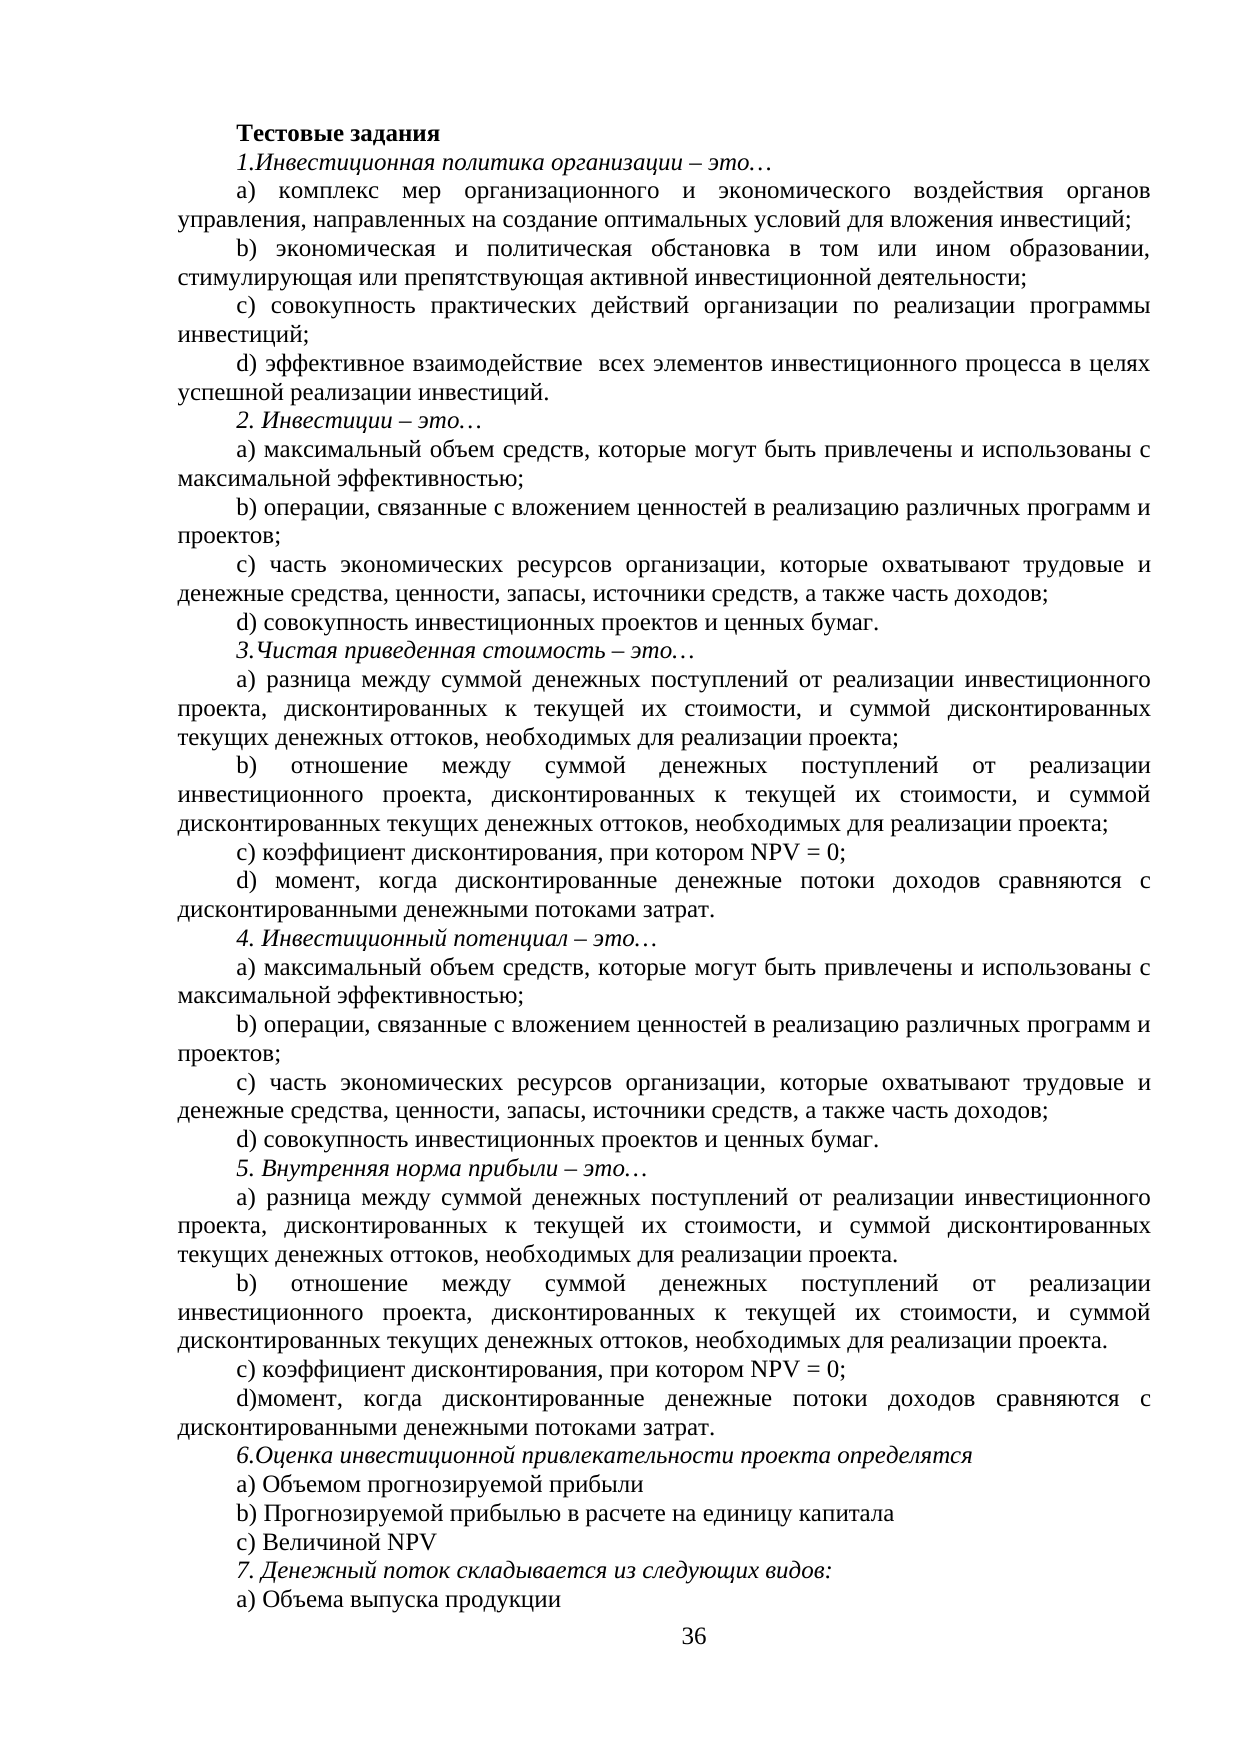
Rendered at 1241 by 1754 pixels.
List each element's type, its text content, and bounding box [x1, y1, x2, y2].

text 5. Внутренняя норма прибыли – это… [177, 1153, 1152, 1182]
text 4. Инвестиционный потенциал – это… [177, 923, 1152, 952]
text b) операции, связанные с вложением ценностей в реализацию различных программ и проектов; [177, 1009, 1152, 1067]
text b) отношение между суммой денежных поступлений от реализации инвестиционного проекта, дисконтированных к текущей их стоимости, и суммой дисконтированных текущих денежных оттоков, необходимых для реализации проекта; [177, 751, 1152, 837]
text 2. Инвестиции – это… [177, 406, 1152, 434]
text c) часть экономических ресурсов организации, которые охватывают трудовые и денежные средства, ценности, запасы, источники средств, а также часть доходов; [177, 549, 1152, 607]
text b) экономическая и политическая обстановка в том или ином образовании, стимулирующая или препятствующая активной инвестиционной деятельности; [177, 233, 1152, 291]
text c) часть экономических ресурсов организации, которые охватывают трудовые и денежные средства, ценности, запасы, источники средств, а также часть доходов; [177, 1067, 1152, 1124]
text c) совокупность практических действий организации по реализации программы инвестиций; [177, 291, 1152, 348]
text d) совокупность инвестиционных проектов и ценных бумаг. [177, 1124, 1152, 1153]
text a) Объема выпуска продукции [177, 1584, 1152, 1613]
text d) момент, когда дисконтированные денежные потоки доходов сравняются с дисконтированными денежными потоками затрат. [177, 866, 1152, 923]
text c) коэффициент дисконтирования, при котором NPV = 0; [177, 837, 1152, 866]
text d) эффективное взаимодействие всех элементов инвестиционного процесса в целях успешной реализации инвестиций. [177, 348, 1152, 406]
text d)момент, когда дисконтированные денежные потоки доходов сравняются с дисконтированными денежными потоками затрат. [177, 1383, 1152, 1441]
text b) операции, связанные с вложением ценностей в реализацию различных программ и проектов; [177, 492, 1152, 549]
text a) комплекс мер организационного и экономического воздействия органов управления, направленных на создание оптимальных условий для вложения инвестиций; [177, 176, 1152, 233]
text b) Прогнозируемой прибылью в расчете на единицу капитала [177, 1498, 1152, 1527]
text Тестовые задания [177, 118, 1152, 147]
text a) максимальный объем средств, которые могут быть привлечены и использованы с максимальной эффективностью; [177, 952, 1152, 1009]
text a) разница между суммой денежных поступлений от реализации инвестиционного проекта, дисконтированных к текущей их стоимости, и суммой дисконтированных текущих денежных оттоков, необходимых для реализации проекта; [177, 664, 1152, 751]
text 6.Оценка инвестиционной привлекательности проекта определятся [177, 1441, 1152, 1469]
text 7. Денежный поток складывается из следующих видов: [177, 1556, 1152, 1584]
text a) максимальный объем средств, которые могут быть привлечены и использованы с максимальной эффективностью; [177, 434, 1152, 492]
text d) совокупность инвестиционных проектов и ценных бумаг. [177, 607, 1152, 636]
text a) Объемом прогнозируемой прибыли [177, 1469, 1152, 1498]
text a) разница между суммой денежных поступлений от реализации инвестиционного проекта, дисконтированных к текущей их стоимости, и суммой дисконтированных текущих денежных оттоков, необходимых для реализации проекта. [177, 1182, 1152, 1268]
text 3.Чистая приведенная стоимость – это… [177, 636, 1152, 664]
text 1.Инвестиционная политика организации – это… [177, 147, 1152, 176]
text b) отношение между суммой денежных поступлений от реализации инвестиционного проекта, дисконтированных к текущей их стоимости, и суммой дисконтированных текущих денежных оттоков, необходимых для реализации проекта. [177, 1268, 1152, 1354]
text c) Величиной NPV [177, 1527, 1152, 1556]
text c) коэффициент дисконтирования, при котором NPV = 0; [177, 1354, 1152, 1383]
